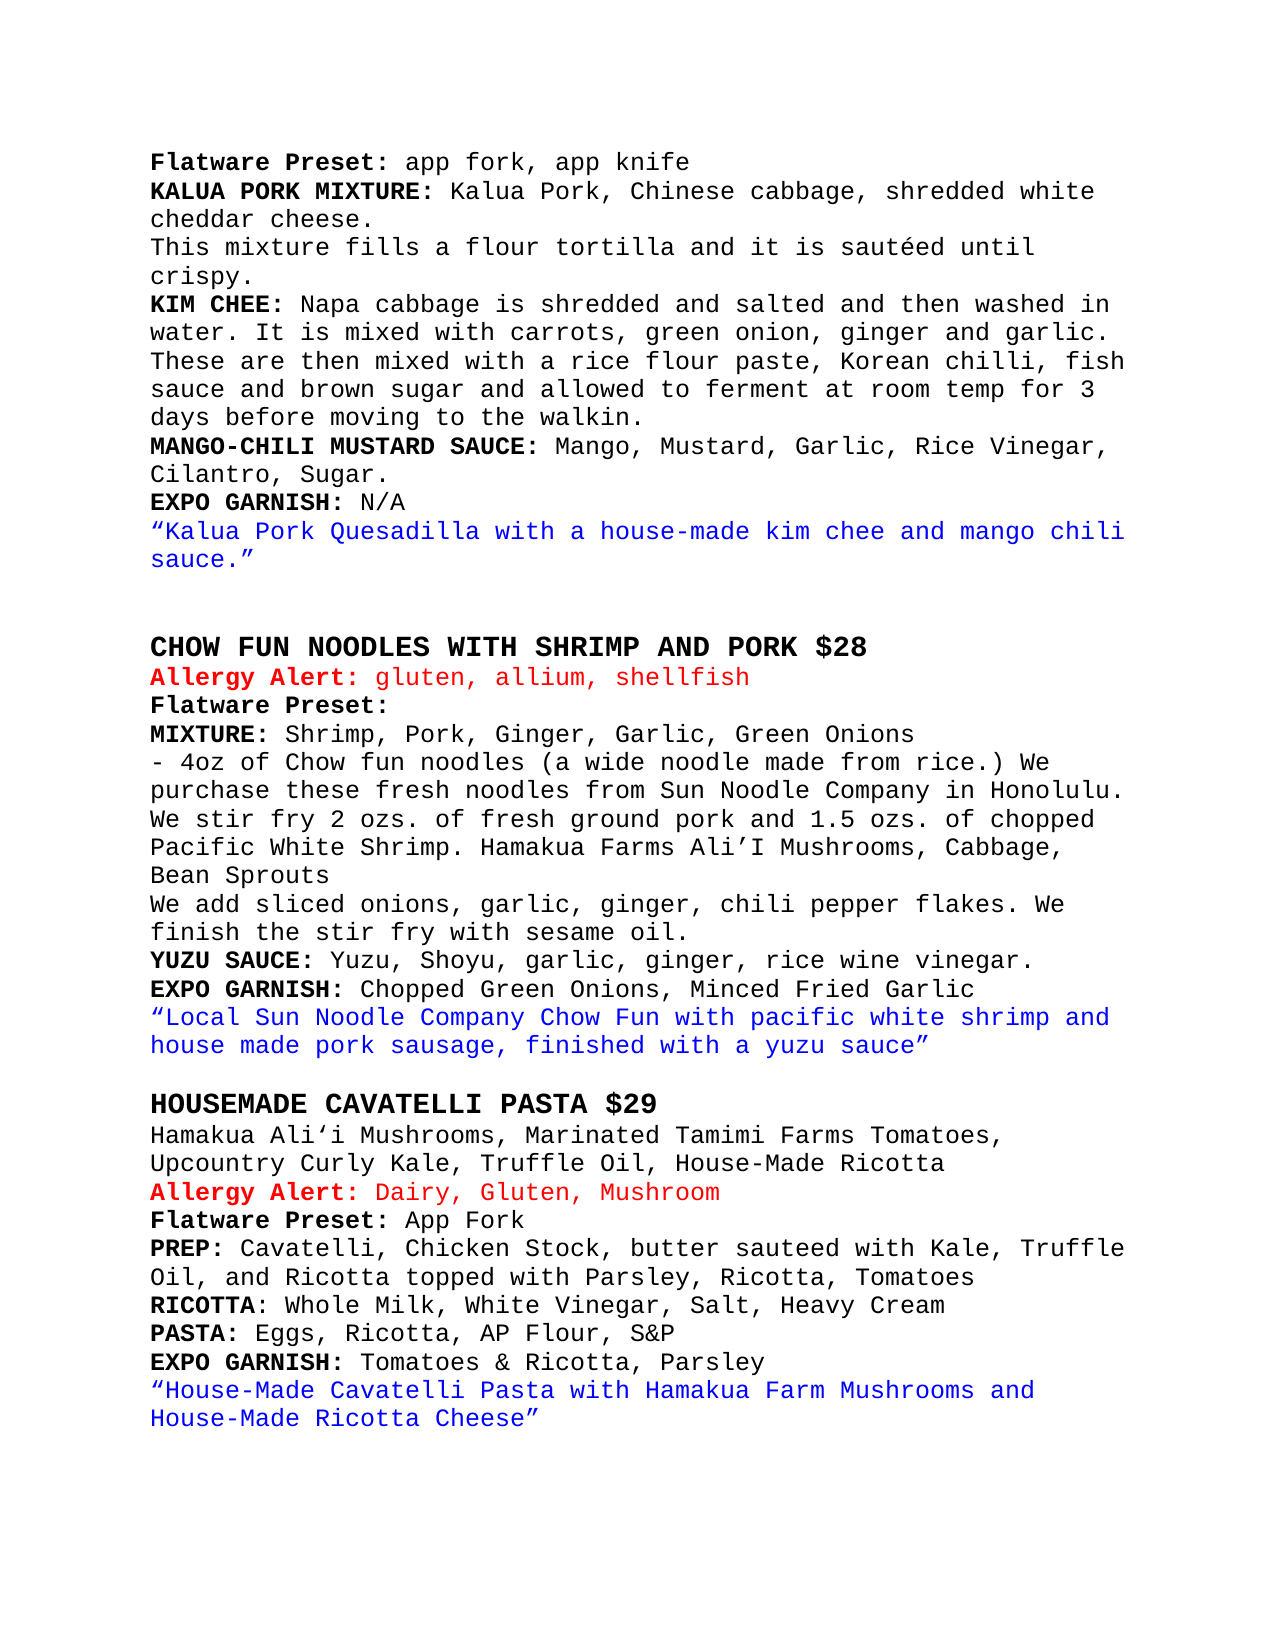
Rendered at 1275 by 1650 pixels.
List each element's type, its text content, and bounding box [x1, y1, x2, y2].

text Flatware Preset: [150, 693, 1125, 721]
text Allergy Alert: gluten, allium, shellfish [150, 665, 1125, 693]
text Hamakua Ali‘i Mushrooms, Marinated Tamimi Farms Tomatoes, Upcountry Curly Kale, Truffle Oil, House-Made Ricotta [150, 1123, 1125, 1179]
text HOUSEMADE CAVATELLI PASTA $29 [150, 1090, 1125, 1123]
text “Local Sun Noodle Company Chow Fun with pacific white shrimp and house made pork sausage, finished with a yuzu sauce” [150, 1005, 1125, 1061]
text “Kalua Pork Quesadilla with a house-made kim chee and mango chili sauce.” [150, 518, 1125, 575]
text RICOTTA: Whole Milk, White Vinegar, Salt, Heavy Cream [150, 1293, 1125, 1321]
text PASTA: Eggs, Ricotta, AP Flour, S&P [150, 1321, 1125, 1349]
text PREP: Cavatelli, Chicken Stock, butter sauteed with Kale, Truffle Oil, and Ricotta topped with Parsley, Ricotta, Tomatoes [150, 1236, 1125, 1293]
text Flatware Preset: App Fork [150, 1208, 1125, 1236]
text CHOW FUN NOODLES WITH SHRIMP AND PORK $28 [150, 632, 1125, 665]
text Allergy Alert: Dairy, Gluten, Mushroom [150, 1179, 1125, 1208]
text YUZU SAUCE: Yuzu, Shoyu, garlic, ginger, rice wine vinegar. [150, 948, 1125, 976]
text MIXTURE: Shrimp, Pork, Ginger, Garlic, Green Onions [150, 721, 1125, 750]
text EXPO GARNISH: N/A [150, 490, 1125, 518]
text - 4oz of Chow fun noodles (a wide noodle made from rice.) We purchase these fresh noodles from Sun Noodle Company in Honolulu. We stir fry 2 ozs. of fresh ground pork and 1.5 ozs. of chopped Pacific White Shrimp. Hamakua Farms Ali’I Mushrooms, Cabbage, Bean Sprouts [150, 750, 1125, 891]
text This mixture fills a flour tortilla and it is sautéed until crispy. [150, 235, 1125, 292]
text “House-Made Cavatelli Pasta with Hamakua Farm Mushrooms and House-Made Ricotta Cheese” [150, 1378, 1125, 1434]
text We add sliced onions, garlic, ginger, chili pepper flakes. We finish the stir fry with sesame oil. [150, 891, 1125, 948]
text KIM CHEE: Napa cabbage is shredded and salted and then washed in water. It is mixed with carrots, green onion, ginger and garlic. These are then mixed with a rice flour paste, Korean chilli, fish sauce and brown sugar and allowed to ferment at room temp for 3 days before moving to the walkin. [150, 292, 1125, 433]
text Flatware Preset: app fork, app knife [150, 150, 1125, 178]
text EXPO GARNISH: Chopped Green Onions, Minced Fried Garlic [150, 976, 1125, 1005]
text KALUA PORK MIXTURE: Kalua Pork, Chinese cabbage, shredded white cheddar cheese. [150, 178, 1125, 235]
text EXPO GARNISH: Tomatoes & Ricotta, Parsley [150, 1349, 1125, 1378]
text MANGO-CHILI MUSTARD SAUCE: Mango, Mustard, Garlic, Rice Vinegar, Cilantro, Sugar. [150, 433, 1125, 490]
